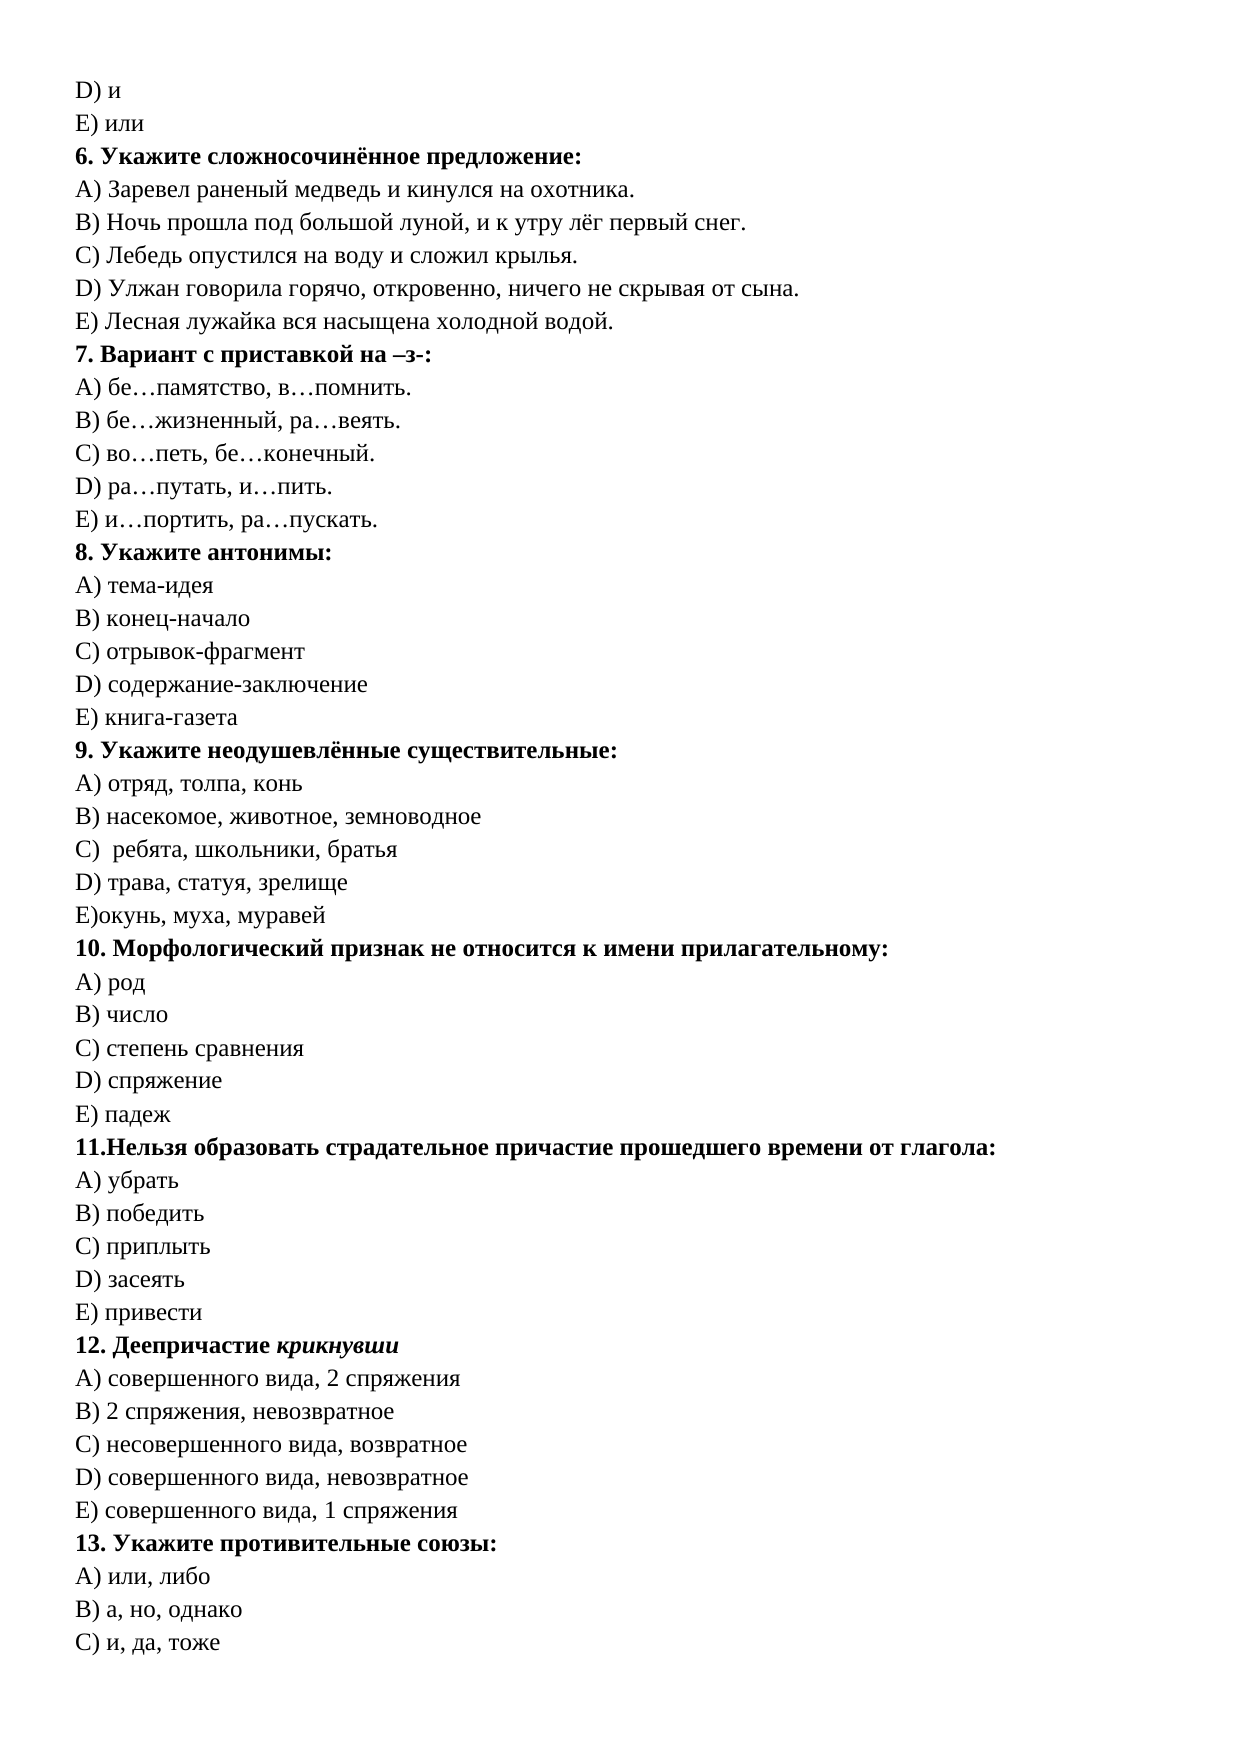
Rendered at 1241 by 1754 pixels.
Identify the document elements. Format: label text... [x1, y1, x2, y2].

text 11.Нельзя образовать страдательное причастие прошедшего времени от глагола: [75, 1132, 1165, 1160]
text 9. Укажите неодушевлённые существительные: [75, 735, 1165, 764]
text В) число [75, 999, 1165, 1028]
text Е) книга-газета [75, 702, 1165, 731]
text В) конец-начало [75, 603, 1165, 632]
text D) спряжение [75, 1066, 1165, 1094]
text А) род [75, 967, 1165, 995]
text 8. Укажите антонимы: [75, 537, 1165, 566]
text D) трава, статуя, зрелище [75, 867, 1165, 896]
text В) насекомое, животное, земноводное [75, 801, 1165, 830]
text 10. Морфологический признак не относится к имени прилагательному: [75, 933, 1165, 962]
text Е) привести [75, 1297, 1165, 1326]
text А) бе…памятство, в…помнить. [75, 372, 1165, 401]
text С) отрывок-фрагмент [75, 636, 1165, 665]
text Е) или [75, 108, 1165, 137]
text В) победить [75, 1198, 1165, 1226]
text А) или, либо [75, 1561, 1165, 1590]
text D) совершенного вида, невозвратное [75, 1462, 1165, 1491]
text D) содержание-заключение [75, 669, 1165, 698]
text А) совершенного вида, 2 спряжения [75, 1363, 1165, 1392]
text В) 2 спряжения, невозвратное [75, 1396, 1165, 1424]
text Е) совершенного вида, 1 спряжения [75, 1495, 1165, 1524]
text С) во…петь, бе…конечный. [75, 438, 1165, 467]
text Е) и…портить, ра…пускать. [75, 504, 1165, 533]
text С) и, да, тоже [75, 1627, 1165, 1656]
text А) отряд, толпа, конь [75, 768, 1165, 797]
text С) степень сравнения [75, 1033, 1165, 1061]
text А) тема-идея [75, 570, 1165, 599]
text D) ра…путать, и…пить. [75, 471, 1165, 500]
text 6. Укажите сложносочинённое предложение: [75, 141, 1165, 170]
text В) Ночь прошла под большой луной, и к утру лёг первый снег. [75, 207, 1165, 236]
text 12. Деепричастие крикнувши [75, 1330, 1165, 1358]
text D) и [75, 75, 1165, 104]
text D) Улжан говорила горячо, откровенно, ничего не скрывая от сына. [75, 273, 1165, 302]
text 7. Вариант с приставкой на –з-: [75, 339, 1165, 368]
text В) бе…жизненный, ра…веять. [75, 405, 1165, 434]
text А) убрать [75, 1165, 1165, 1193]
text С) приплыть [75, 1231, 1165, 1259]
text С) несовершенного вида, возвратное [75, 1429, 1165, 1458]
text А) Заревел раненый медведь и кинулся на охотника. [75, 174, 1165, 203]
text Е) Лесная лужайка вся насыщена холодной водой. [75, 306, 1165, 335]
text Е) падеж [75, 1099, 1165, 1127]
text 13. Укажите противительные союзы: [75, 1528, 1165, 1557]
text D) засеять [75, 1264, 1165, 1292]
text С) Лебедь опустился на воду и сложил крылья. [75, 240, 1165, 269]
text С) ребята, школьники, братья [75, 834, 1165, 863]
text Е)окунь, муха, муравей [75, 901, 1165, 929]
text В) а, но, однако [75, 1594, 1165, 1623]
